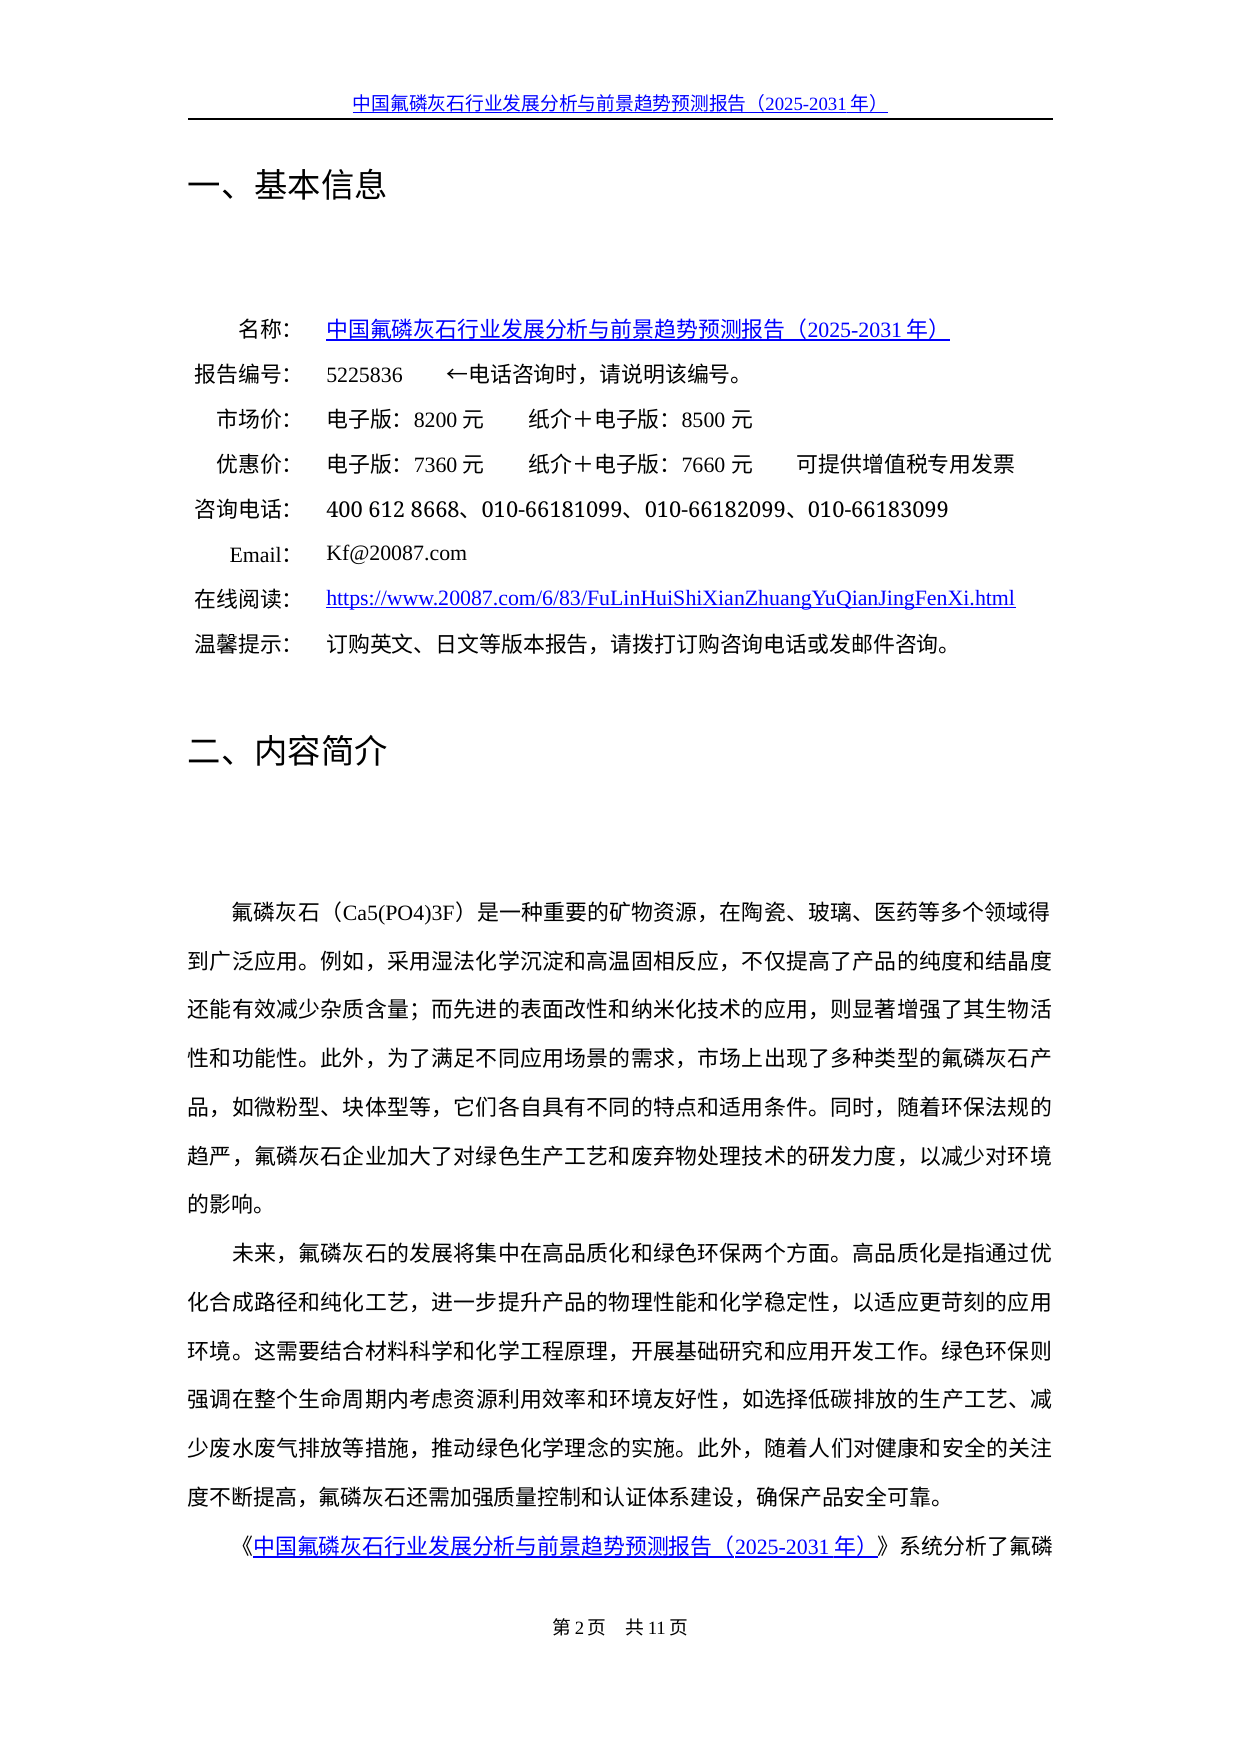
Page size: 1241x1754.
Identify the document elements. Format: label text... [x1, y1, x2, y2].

table_header 名称： [167, 312, 315, 357]
table_cell [315, 582, 1073, 627]
title 二、内容简介 [187, 717, 1053, 782]
table_cell 报告编号： [167, 357, 315, 402]
table_cell 咨询电话： [167, 492, 315, 537]
table_cell Kf@20087.com [315, 537, 1073, 582]
table_cell 在线阅读： [167, 582, 315, 627]
table_cell 5225836 ←电话咨询时，请说明该编号。 [315, 357, 1073, 402]
title 一、基本信息 [187, 150, 1053, 215]
table_cell Email： [167, 537, 315, 582]
table_cell 优惠价： [167, 447, 315, 492]
table_cell 市场价： [167, 402, 315, 447]
table_cell 400 612 8668、010-66181099、010-66182099、010-66183099 [315, 492, 1073, 537]
table_cell 订购英文、日文等版本报告，请拨打订购咨询电话或发邮件咨询。 [315, 627, 1073, 672]
table_cell 电子版：8200 元 纸介＋电子版：8500 元 [315, 402, 1073, 447]
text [187, 894, 1053, 1561]
table_cell 电子版：7360 元 纸介＋电子版：7660 元 可提供增值税专用发票 [315, 447, 1073, 492]
table_header 中国氟磷灰石行业发展分析与前景趋势预测报告（2025-2031年） [315, 312, 1073, 357]
table_cell 温馨提示： [167, 627, 315, 672]
